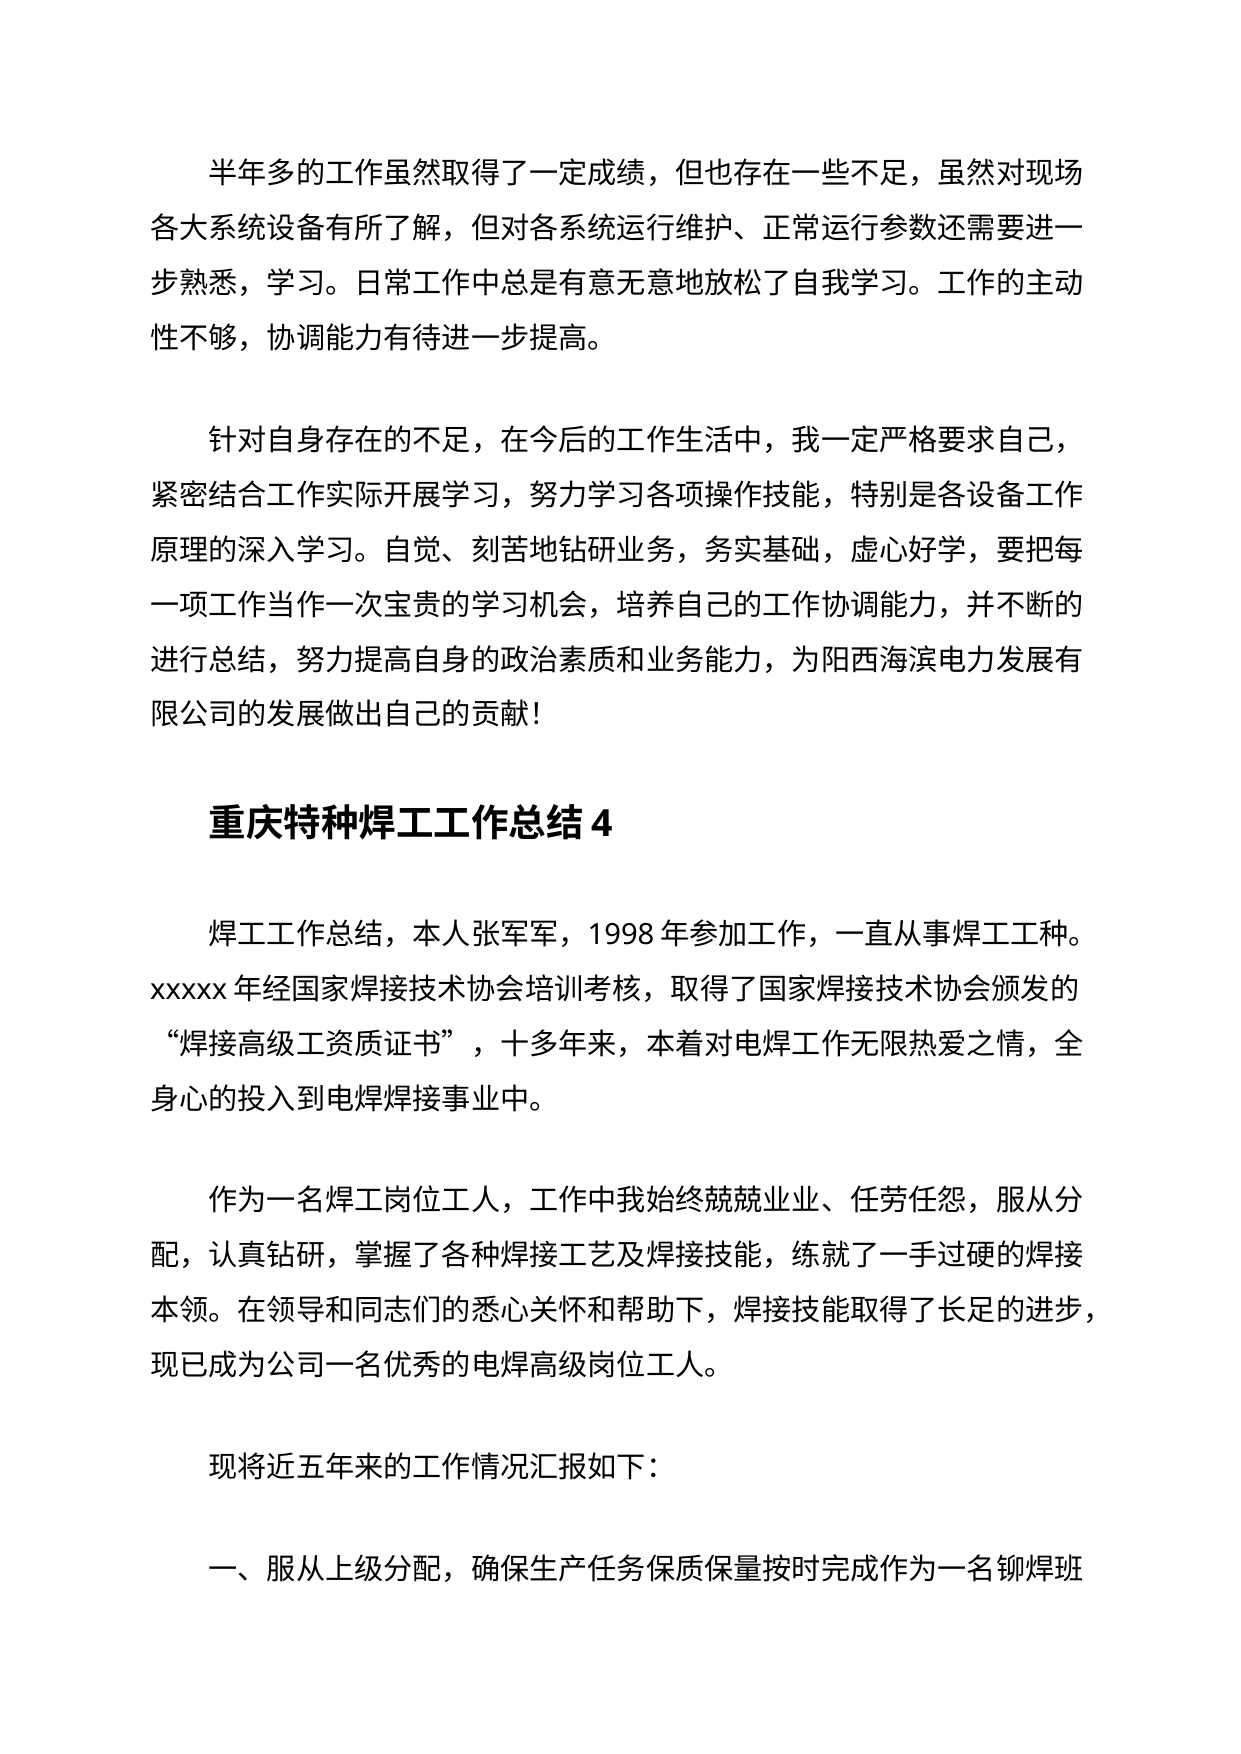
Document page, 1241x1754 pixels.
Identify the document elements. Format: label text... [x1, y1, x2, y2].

text 针对自身存在的不足，在今后的工作生活中，我一定严格要求自己，紧密结合工作实际开展学习，努力学习各项操作技能，特别是各设备工作原理的深入学习。自觉、刻苦地钻研业务，务实基础，虚心好学，要把每一项工作当作一次宝贵的学习机会，培养自己的工作协调能力，并不断的进行总结，努力提高自身的政治素质和业务能力，为阳西海滨电力发展有限公司的发展做出自己的贡献！ [150, 416, 1090, 733]
text 焊工工作总结，本人张军军，1998年参加工作，一直从事焊工工种。xxxxx年经国家焊接技术协会培训考核，取得了国家焊接技术协会颁发的“焊接高级工资质证书”，十多年来，本着对电焊工作无限热爱之情，全身心的投入到电焊焊接事业中。 [150, 910, 1090, 1117]
text 作为一名焊工岗位工人，工作中我始终兢兢业业、任劳任怨，服从分配，认真钻研，掌握了各种焊接工艺及焊接技能，练就了一手过硬的焊接本领。在领导和同志们的悉心关怀和帮助下，焊接技能取得了长足的进步，现已成为公司一名优秀的电焊高级岗位工人。 [150, 1177, 1090, 1384]
text 重庆特种焊工工作总结4 [150, 793, 1090, 847]
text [150, 1545, 1090, 1587]
text 半年多的工作虽然取得了一定成绩，但也存在一些不足，虽然对现场各大系统设备有所了解，但对各系统运行维护、正常运行参数还需要进一步熟悉，学习。日常工作中总是有意无意地放松了自我学习。工作的主动性不够，协调能力有待进一步提高。 [150, 150, 1090, 357]
text 现将近五年来的工作情况汇报如下： [150, 1443, 1090, 1486]
